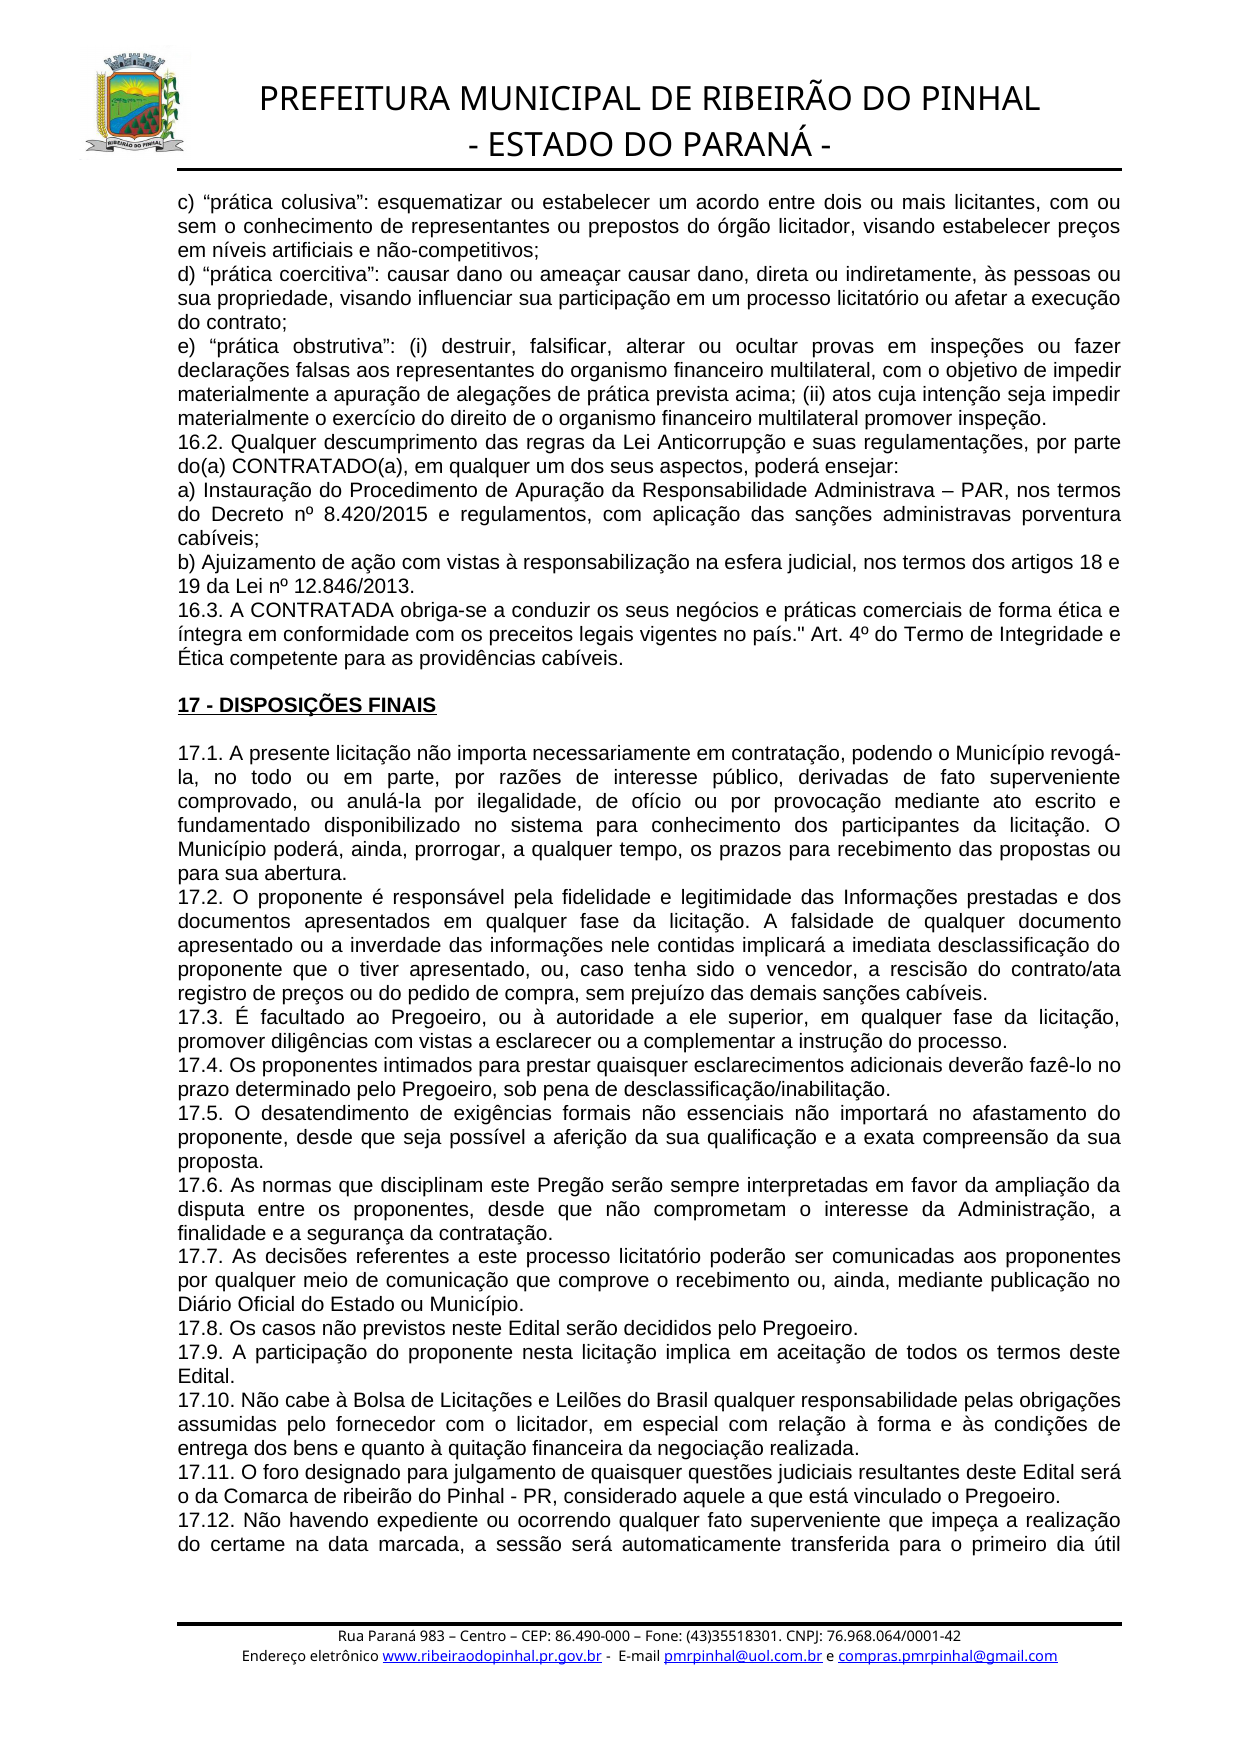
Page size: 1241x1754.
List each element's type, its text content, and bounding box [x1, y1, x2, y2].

text b) Ajuizamento de ação com vistas à responsabilização na esfera judicial, nos termos dos artigos 18 e 19 da Lei nº 12.846/2013. [177, 549, 1122, 597]
text a) Instauração do Procedimento de Apuração da Responsabilidade Administrava – PAR, nos termos do Decreto nº 8.420/2015 e regulamentos, com aplicação das sanções administravas porventura cabíveis; [177, 478, 1122, 549]
text 17.11. O foro designado para julgamento de quaisquer questões judiciais resultantes deste Edital será o da Comarca de ribeirão do Pinhal - PR, considerado aquele a que está vinculado o Pregoeiro. [177, 1460, 1122, 1508]
text e) “prática obstrutiva”: (i) destruir, falsificar, alterar ou ocultar provas em inspeções ou fazer declarações falsas aos representantes do organismo financeiro multilateral, com o objetivo de impedir materialmente a apuração de alegações de prática prevista acima; (ii) atos cuja intenção seja impedir materialmente o exercício do direito de o organismo financeiro multilateral promover inspeção. [177, 334, 1122, 430]
text 17.6. As normas que disciplinam este Pregão serão sempre interpretadas em favor da ampliação da disputa entre os proponentes, desde que não comprometam o interesse da Administração, a finalidade e a segurança da contratação. [177, 1172, 1122, 1244]
text 17.3. É facultado ao Pregoeiro, ou à autoridade a ele superior, em qualquer fase da licitação, promover diligências com vistas a esclarecer ou a complementar a instrução do processo. [177, 1005, 1122, 1053]
text 16.3. A CONTRATADA obriga-se a conduzir os seus negócios e práticas comerciais de forma ética e íntegra em conformidade com os preceitos legais vigentes no país." Art. 4º do Termo de Integridade e Ética competente para as providências cabíveis. [177, 597, 1122, 669]
text c) “prática colusiva”: esquematizar ou estabelecer um acordo entre dois ou mais licitantes, com ou sem o conhecimento de representantes ou prepostos do órgão licitador, visando estabelecer preços em níveis artificiais e não-competitivos; [177, 190, 1122, 262]
text 16.2. Qualquer descumprimento das regras da Lei Anticorrupção e suas regulamentações, por parte do(a) CONTRATADO(a), em qualquer um dos seus aspectos, poderá ensejar: [177, 430, 1122, 478]
text 17.5. O desatendimento de exigências formais não essenciais não importará no afastamento do proponente, desde que seja possível a aferição da sua qualificação e a exata compreensão da sua proposta. [177, 1101, 1122, 1172]
text 17.2. O proponente é responsável pela fidelidade e legitimidade das Informações prestadas e dos documentos apresentados em qualquer fase da licitação. A falsidade de qualquer documento apresentado ou a inverdade das informações nele contidas implicará a imediata desclassificação do proponente que o tiver apresentado, ou, caso tenha sido o vencedor, a rescisão do contrato/ata registro de preços ou do pedido de compra, sem prejuízo das demais sanções cabíveis. [177, 885, 1122, 1005]
text 17.8. Os casos não previstos neste Edital serão decididos pelo Pregoeiro. [177, 1316, 1122, 1340]
text d) “prática coercitiva”: causar dano ou ameaçar causar dano, direta ou indiretamente, às pessoas ou sua propriedade, visando influenciar sua participação em um processo licitatório ou afetar a execução do contrato; [177, 262, 1122, 334]
text 17.1. A presente licitação não importa necessariamente em contratação, podendo o Município revogá-la, no todo ou em parte, por razões de interesse público, derivadas de fato superveniente comprovado, ou anulá-la por ilegalidade, de ofício ou por provocação mediante ato escrito e fundamentado disponibilizado no sistema para conhecimento dos participantes da licitação. O Município poderá, ainda, prorrogar, a qualquer tempo, os prazos para recebimento das propostas ou para sua abertura. [177, 741, 1122, 885]
text 17 - DISPOSIÇÕES FINAIS [177, 693, 1122, 717]
text 17.4. Os proponentes intimados para prestar quaisquer esclarecimentos adicionais deverão fazê-lo no prazo determinado pelo Pregoeiro, sob pena de desclassificação/inabilitação. [177, 1053, 1122, 1101]
text 17.9. A participação do proponente nesta licitação implica em aceitação de todos os termos deste Edital. [177, 1340, 1122, 1388]
text 17.7. As decisões referentes a este processo licitatório poderão ser comunicadas aos proponentes por qualquer meio de comunicação que comprove o recebimento ou, ainda, mediante publicação no Diário Oficial do Estado ou Município. [177, 1244, 1122, 1316]
text 17.10. Não cabe à Bolsa de Licitações e Leilões do Brasil qualquer responsabilidade pelas obrigações assumidas pelo fornecedor com o licitador, em especial com relação à forma e às condições de entrega dos bens e quanto à quitação financeira da negociação realizada. [177, 1388, 1122, 1460]
picture [79, 45, 192, 160]
